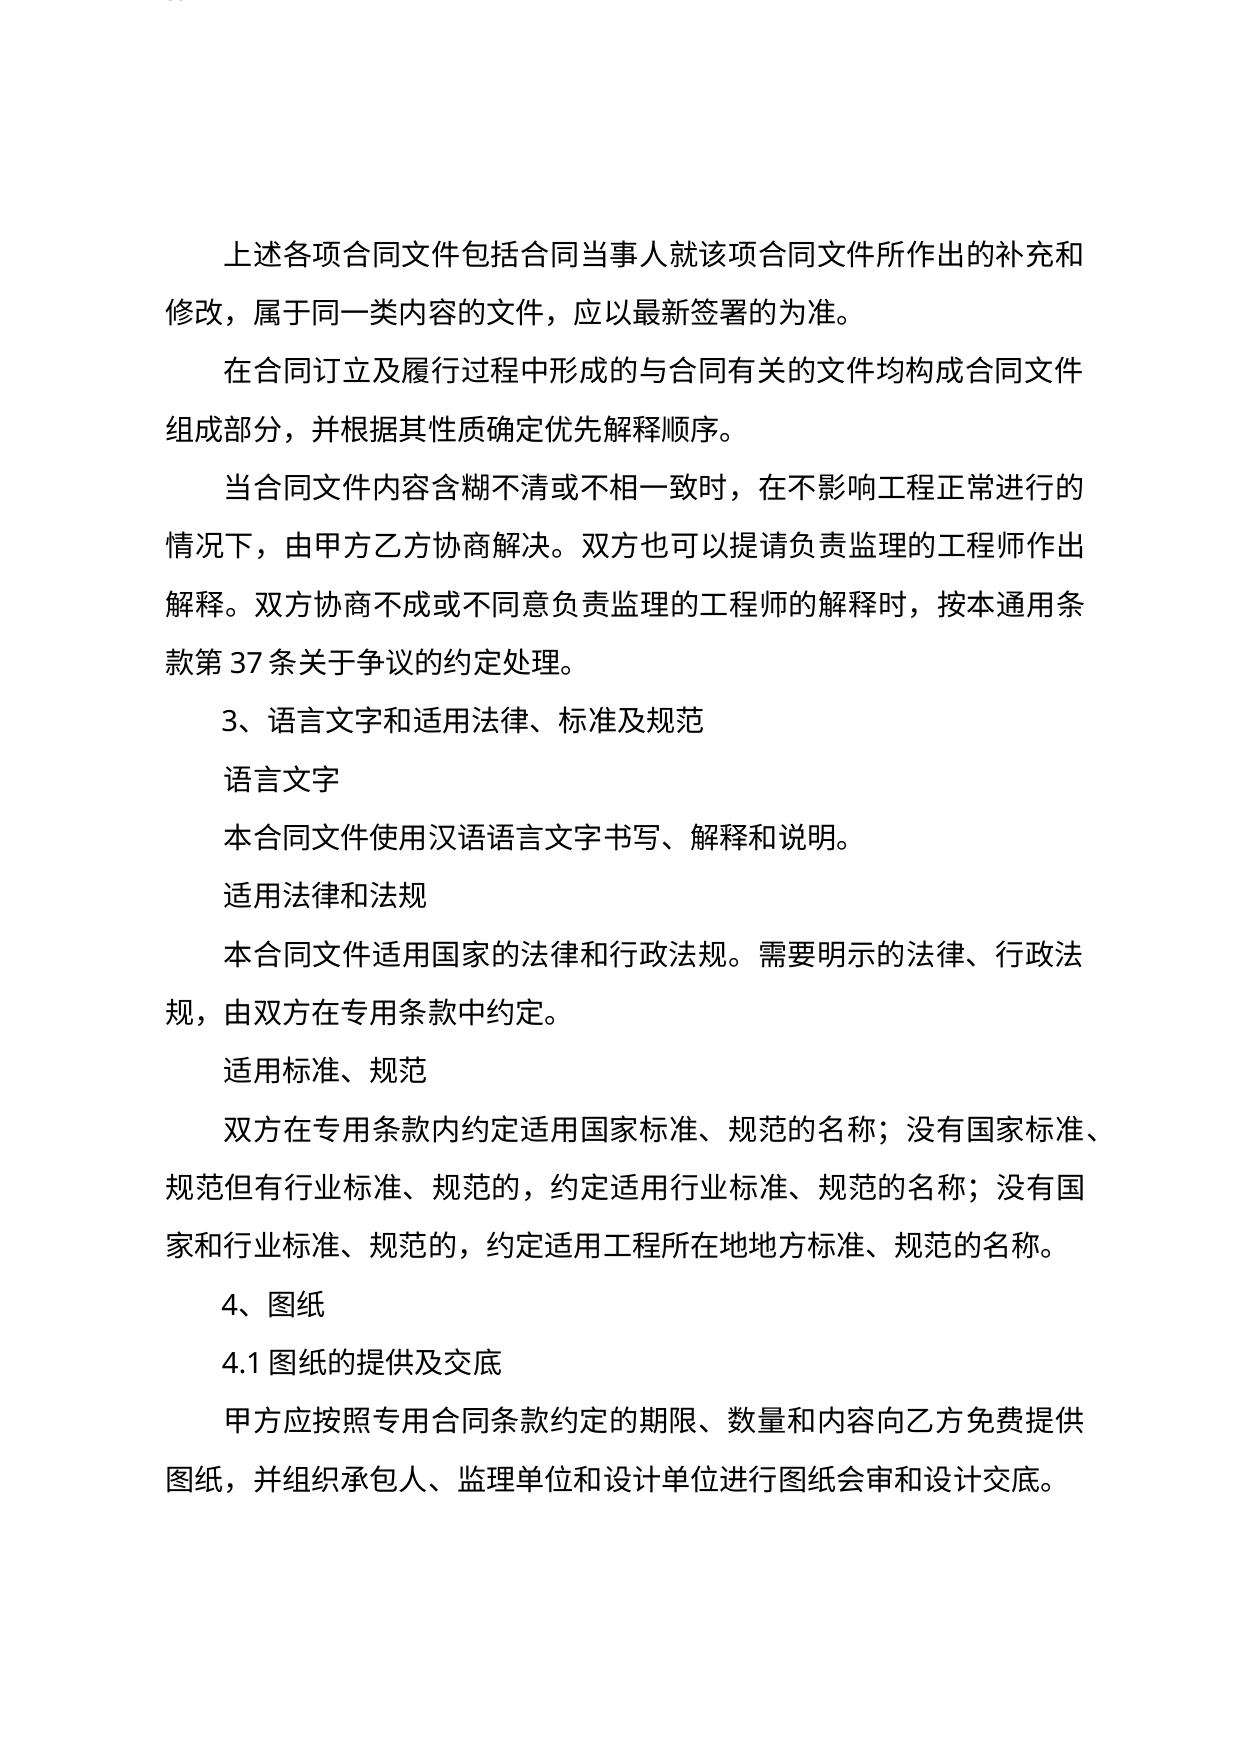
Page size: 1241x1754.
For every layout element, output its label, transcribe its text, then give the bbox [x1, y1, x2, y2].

text 4.1图纸的提供及交底 [165, 1327, 1087, 1385]
text 适用法律和法规 [165, 860, 1087, 918]
text 双方在专用条款内约定适用国家标准、规范的名称；没有国家标准、规范但有行业标准、规范的，约定适用行业标准、规范的名称；没有国家和行业标准、规范的，约定适用工程所在地地方标准、规范的名称。 [165, 1093, 1087, 1268]
text 当合同文件内容含糊不清或不相一致时，在不影响工程正常进行的情况下，由甲方乙方协商解决。双方也可以提请负责监理的工程师作出解释。双方协商不成或不同意负责监理的工程师的解释时，按本通用条款第37条关于争议的约定处理。 [165, 452, 1087, 685]
text 4、图纸 [165, 1268, 1087, 1327]
text 适用标准、规范 [165, 1035, 1087, 1093]
text 在合同订立及履行过程中形成的与合同有关的文件均构成合同文件组成部分，并根据其性质确定优先解释顺序。 [165, 335, 1087, 452]
text 本合同文件使用汉语语言文字书写、解释和说明。 [165, 802, 1087, 860]
text 3、语言文字和适用法律、标准及规范 [165, 685, 1087, 743]
text 甲方应按照专用合同条款约定的期限、数量和内容向乙方免费提供图纸，并组织承包人、监理单位和设计单位进行图纸会审和设计交底。 [165, 1385, 1087, 1502]
text 上述各项合同文件包括合同当事人就该项合同文件所作出的补充和修改，属于同一类内容的文件，应以最新签署的为准。 [165, 218, 1087, 335]
text 本合同文件适用国家的法律和行政法规。需要明示的法律、行政法规，由双方在专用条款中约定。 [165, 918, 1087, 1035]
text 语言文字 [165, 743, 1087, 802]
